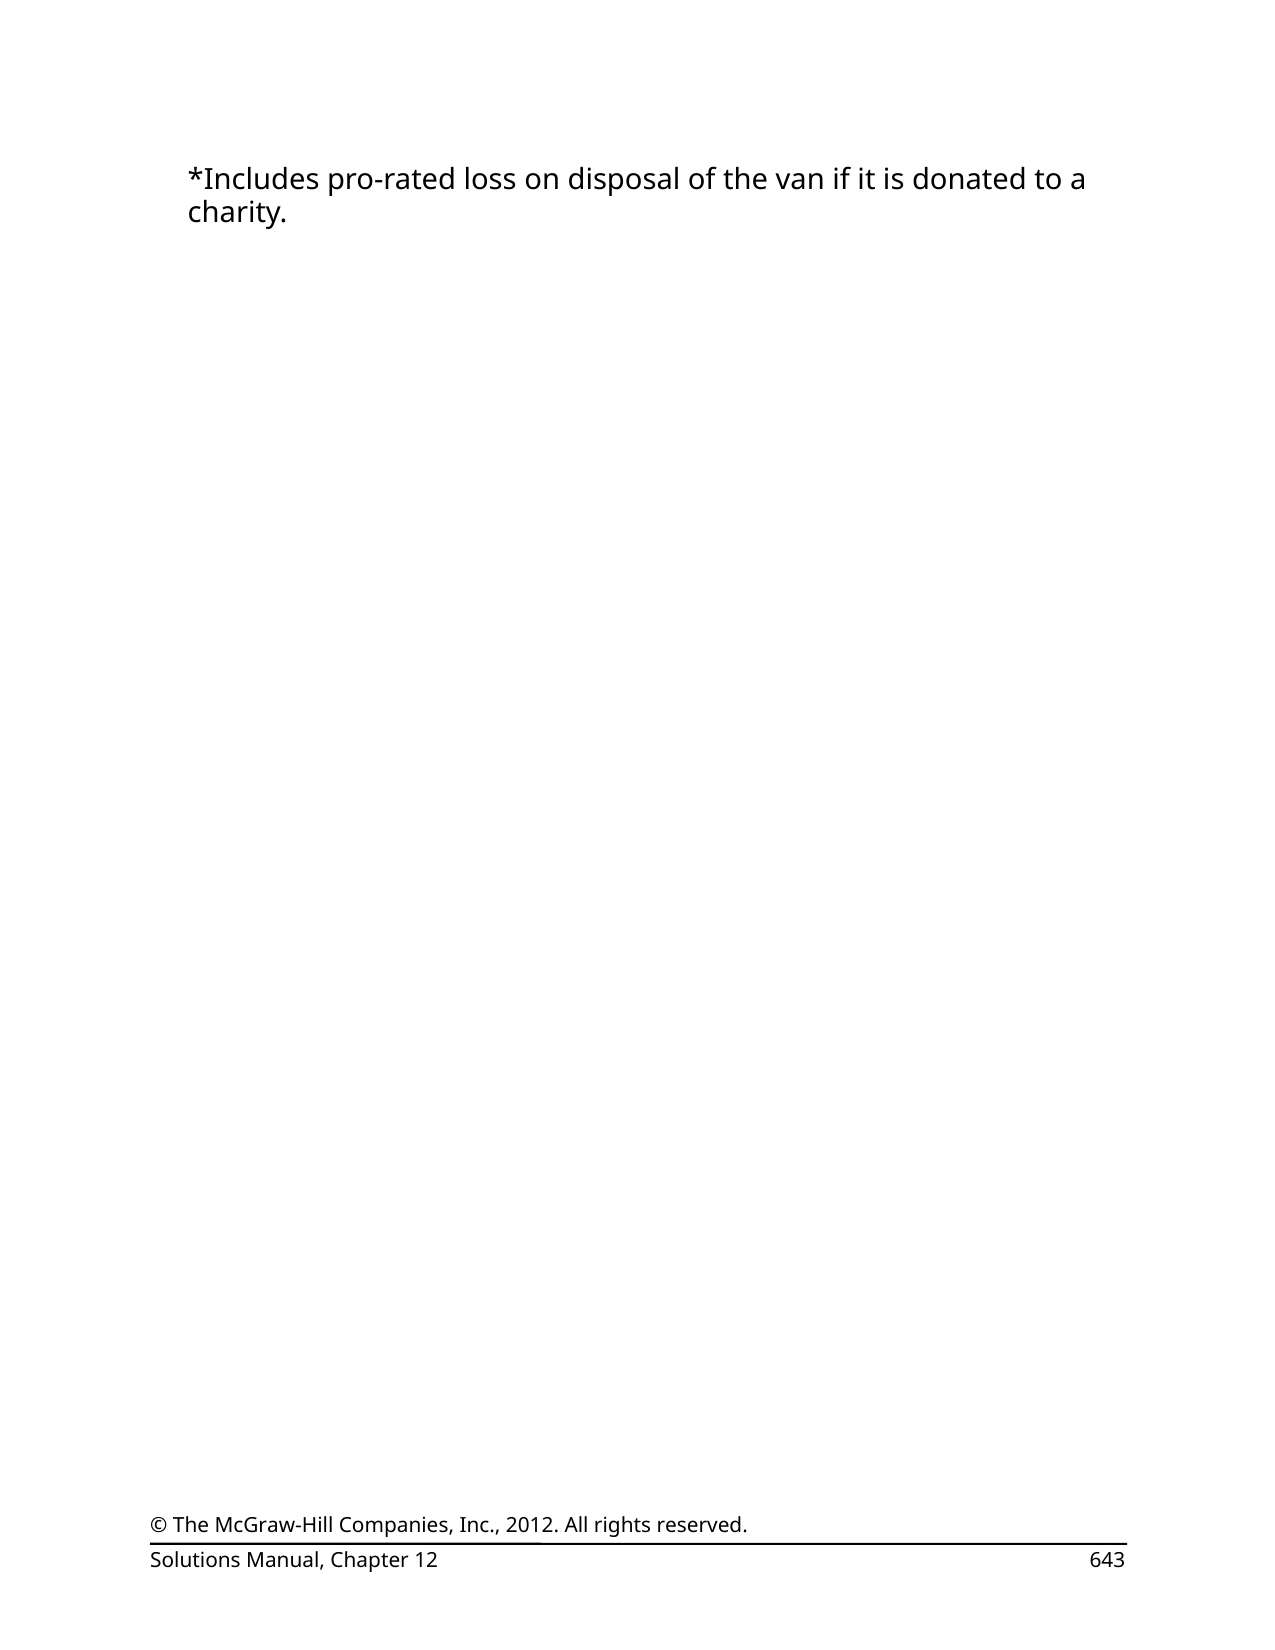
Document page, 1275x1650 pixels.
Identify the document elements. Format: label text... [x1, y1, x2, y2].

text *Includes pro-rated loss on disposal of the van if it is donated to a charity. [150, 162, 1125, 229]
